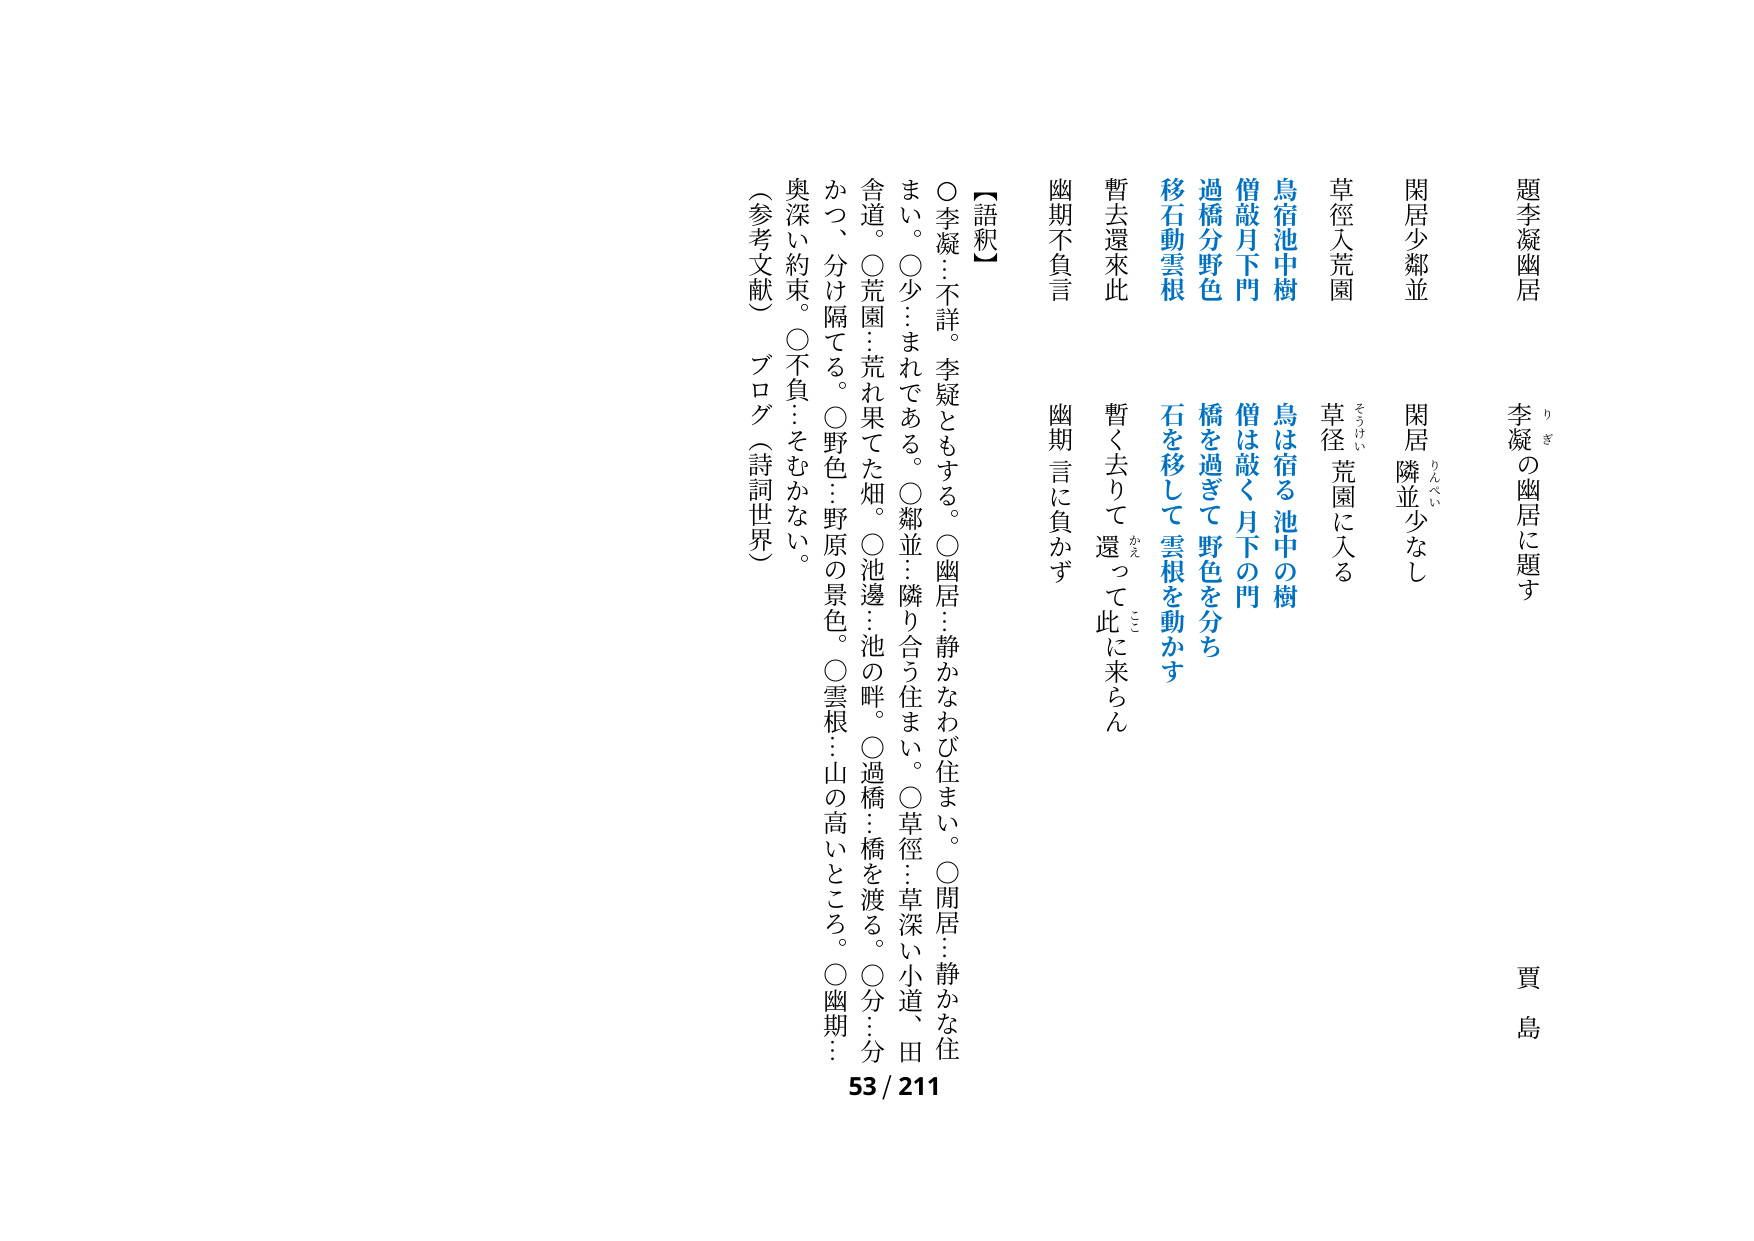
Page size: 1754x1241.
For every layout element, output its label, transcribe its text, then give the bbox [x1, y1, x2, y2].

text 移石動雲根 石を移して 雲根を動かす [1154, 177, 1192, 1063]
text 題李凝幽居 の幽居に題す 賈 島 [1492, 177, 1567, 1063]
text （参考文献） ブログ（詩詞世界） [742, 177, 779, 1063]
text 閑居少鄰並 閑居 少なし [1379, 177, 1454, 1063]
text 過橋分野色 橋を過ぎて 野色を分ち [1192, 177, 1229, 1063]
text 幽期不負言 幽期 言に負かず [1042, 177, 1079, 1063]
text ○李凝…不詳。李疑ともする。○幽居…静かなわび住まい。○閒居…静かな住まい。○少…まれである。○鄰並…隣り合う住まい。○草徑…草深い小道、田舎道。○荒園…荒れ果てた畑。○池邊…池の畔。○過橋…橋を渡る。○分…分かつ、分け隔てる。○野色…野原の景色。○雲根…山の高いところ。○幽期…奥深い約束。○不負…そむかない。 [779, 177, 967, 1063]
text 鳥宿池中樹 鳥は宿る 池中の樹 [1267, 177, 1304, 1063]
text 暫去還來此 暫く去りて ってに来らん [1079, 177, 1154, 1063]
text 僧敲月下門 僧は敲く 月下の門 [1229, 177, 1267, 1063]
text 草徑入荒園 荒園に入る [1304, 177, 1379, 1063]
text 【語釈】 [967, 177, 1004, 1063]
